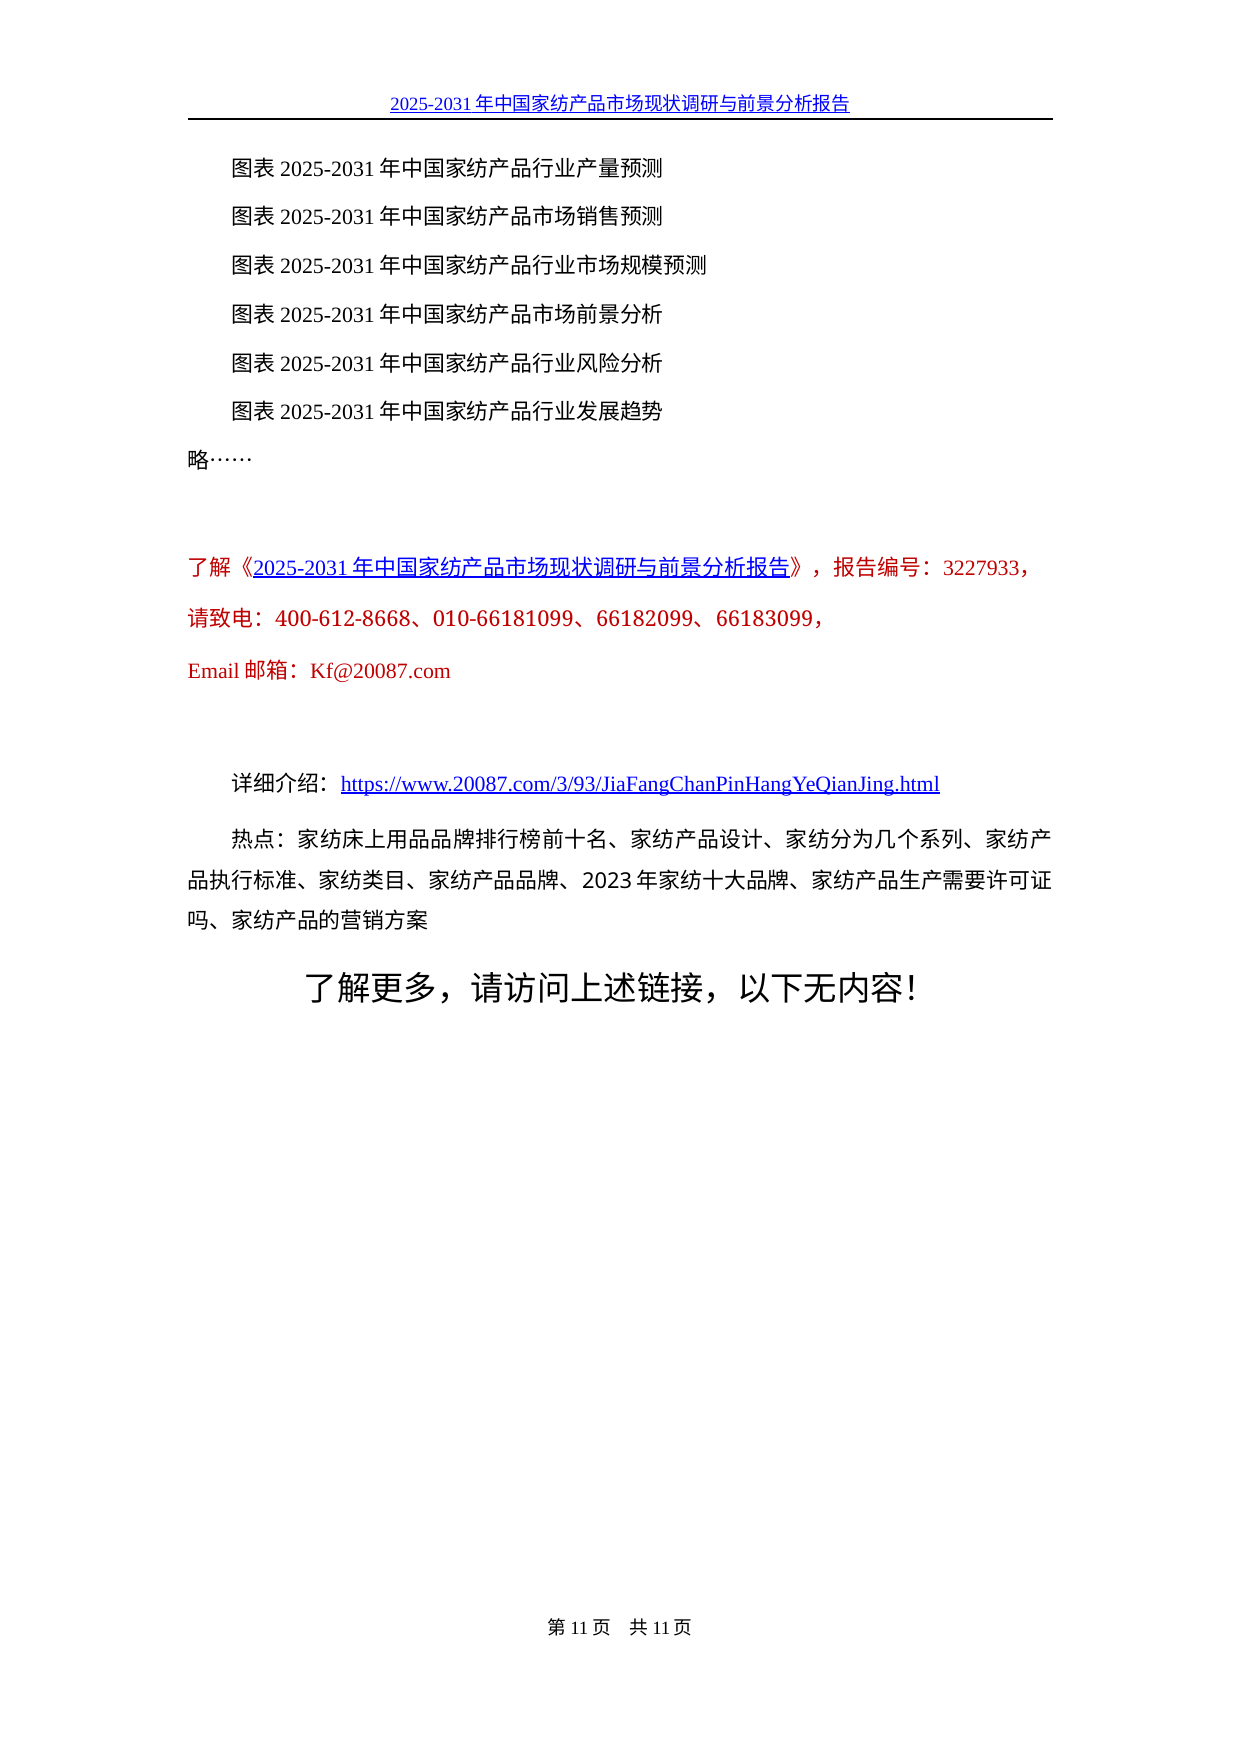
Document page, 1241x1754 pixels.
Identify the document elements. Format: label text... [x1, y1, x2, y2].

text Email邮箱：Kf@20087.com [187, 652, 1053, 685]
text 热点：家纺床上用品品牌排行榜前十名、家纺产品设计、家纺分为几个系列、家纺产品执行标准、家纺类目、家纺产品品牌、2023年家纺十大品牌、家纺产品生产需要许可证吗、家纺产品的营销方案 [187, 822, 1053, 936]
text 详细介绍：https://www.20087.com/3/93/JiaFangChanPinHangYeQianJing.html [187, 765, 1053, 798]
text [187, 150, 1053, 475]
title 了解更多，请访问上述链接，以下无内容！ [187, 953, 1053, 1018]
text 请致电：400-612-8668、010-66181099、66182099、66183099， [187, 601, 1053, 633]
text 了解《2025-2031年中国家纺产品市场现状调研与前景分析报告》，报告编号：3227933， [187, 549, 1053, 582]
